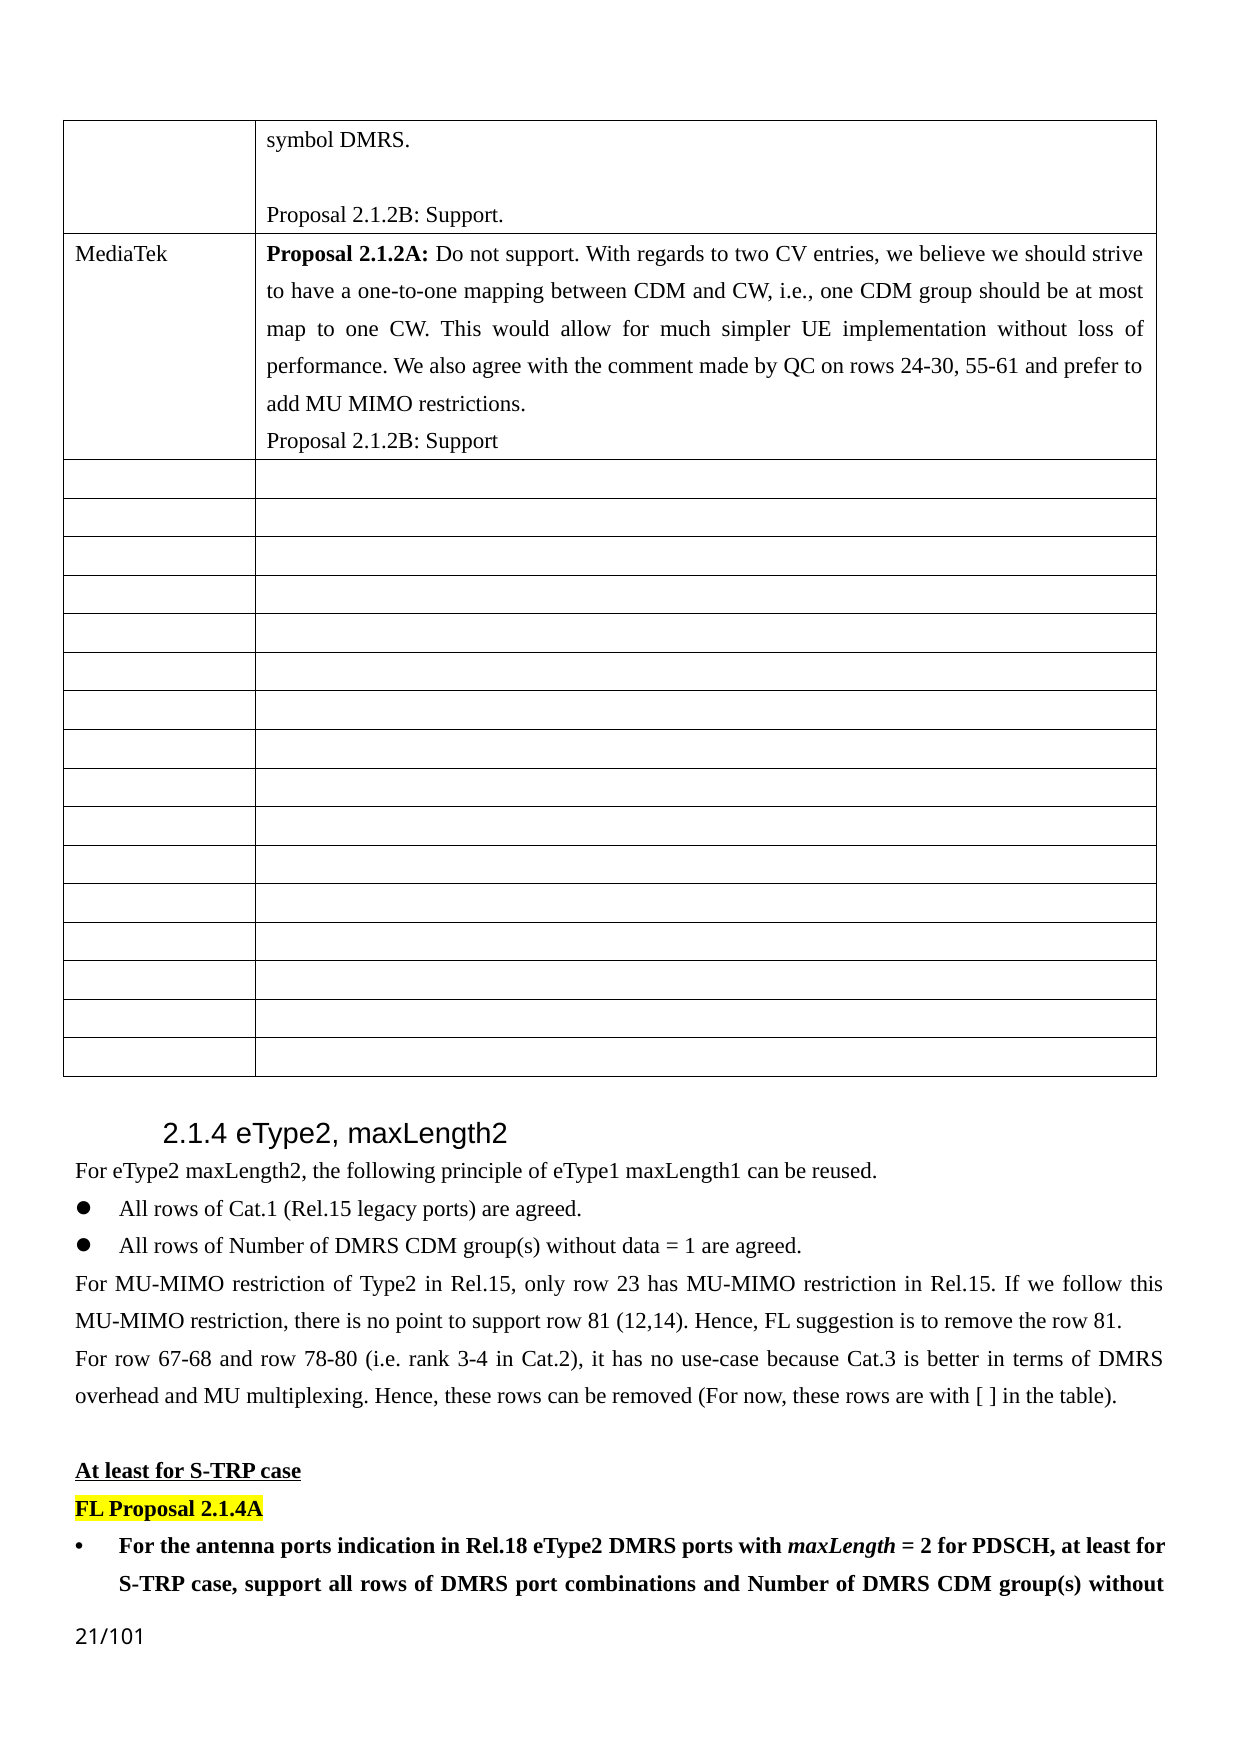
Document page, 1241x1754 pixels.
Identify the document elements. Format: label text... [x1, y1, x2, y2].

table_cell MediaTek [64, 234, 255, 459]
text For row 67-68 and row 78-80 (i.e. rank 3-4 in Cat.2), it has no use-case because Cat.3 is better in terms of DMRS overhead and MU multiplexing. Hence, these rows can be removed (For now, these rows are with [ ] in the table). [75, 1339, 1165, 1414]
table_cell [256, 884, 1156, 922]
table_cell [64, 614, 255, 652]
table_cell [64, 653, 255, 690]
table_cell [64, 923, 255, 960]
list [75, 1527, 1165, 1602]
table_cell [256, 537, 1156, 575]
list All rows of Number of DMRS CDM group(s) without data = 1 are agreed. [75, 1227, 1165, 1264]
table_cell [64, 460, 255, 498]
list All rows of Cat.1 (Rel.15 legacy ports) are agreed. [75, 1189, 1165, 1227]
table_cell [256, 653, 1156, 690]
table_cell [256, 769, 1156, 806]
table_cell [256, 846, 1156, 883]
table_cell [64, 691, 255, 729]
table_cell [256, 923, 1156, 960]
table_cell [256, 691, 1156, 729]
text For eType2 maxLength2, the following principle of eType1 maxLength1 can be reused. [75, 1152, 1165, 1189]
table_cell [64, 499, 255, 536]
table_cell QC [64, 121, 255, 233]
table_cell [256, 499, 1156, 536]
table_cell [64, 769, 255, 806]
table_cell [64, 1038, 255, 1076]
table_cell [256, 961, 1156, 999]
text FL Proposal 2.1.4A [75, 1489, 1165, 1527]
table_cell [64, 884, 255, 922]
table_cell [256, 1038, 1156, 1076]
text At least for S-TRP case [75, 1452, 1165, 1489]
table_cell [256, 576, 1156, 613]
table_cell [64, 807, 255, 844]
table_cell [64, 1000, 255, 1037]
table_cell [256, 1000, 1156, 1037]
table_cell [64, 537, 255, 575]
subtitle 2.1.4 eType2, maxLength2 [162, 1114, 1165, 1152]
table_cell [256, 121, 1156, 233]
table_cell [256, 614, 1156, 652]
table_cell [64, 961, 255, 999]
table_cell [64, 576, 255, 613]
table_cell [256, 807, 1156, 844]
table_cell [256, 730, 1156, 767]
table_cell Proposal 2.1.2A: Do not support. With regards to two CV entries, we believe we should strive to have a one-to-one mapping between CDM and CW, i.e., one CDM group should be at most map to one CW. This would allow for much simpler UE implementation without loss of performance. We also agree with the comment made by QC on rows 24-30, 55-61 and prefer to add MU MIMO restrictions. Proposal 2.1.2B: Support [256, 234, 1156, 459]
table_cell [256, 460, 1156, 498]
table_cell [64, 846, 255, 883]
text For MU-MIMO restriction of Type2 in Rel.15, only row 23 has MU-MIMO restriction in Rel.15. If we follow this MU-MIMO restriction, there is no point to support row 81 (12,14). Hence, FL suggestion is to remove the row 81. [75, 1264, 1165, 1339]
table_cell [64, 730, 255, 767]
